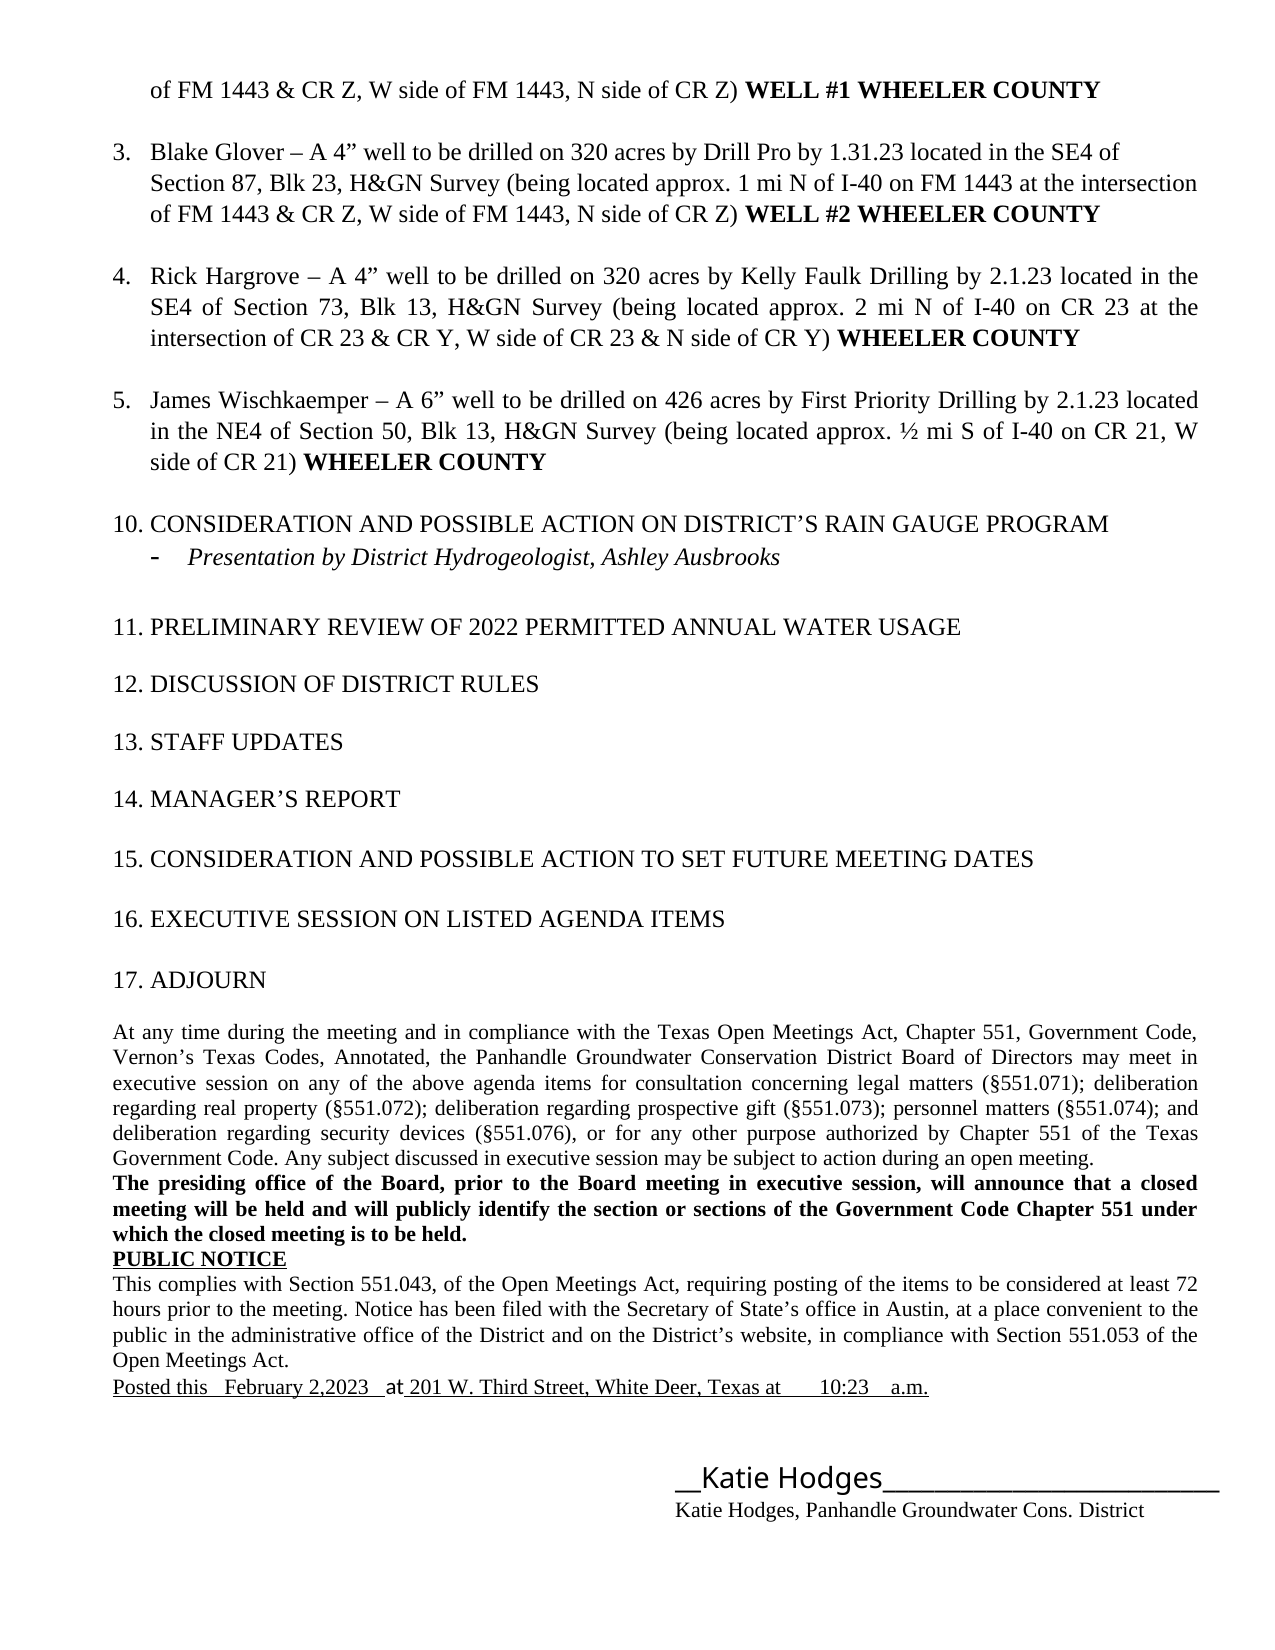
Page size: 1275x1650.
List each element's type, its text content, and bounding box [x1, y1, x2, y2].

text The presiding office of the Board, prior to the Board meeting in executive session, will announce that a closed meeting will be held and will publicly identify the section or sections of the Government Code Chapter 551 under which the closed meeting is to be held. [112, 1170, 1200, 1246]
list James Wischkaemper – A 6” well to be drilled on 426 acres by First Priority Drilling by 2.1.23 located in the NE4 of Section 50, Blk 13, H&GN Survey (being located approx. ½ mi S of I-40 on CR 21, W side of CR 21) WHEELER COUNTY [112, 385, 1200, 476]
list PRELIMINARY REVIEW OF 2022 PERMITTED ANNUAL WATER USAGE [112, 612, 1200, 640]
list Section 87, Blk 23, H&GN Survey (being located approx. 1 mi N of I-40 on FM 1443 at the intersection of FM 1443 & CR Z, W side of FM 1443, N side of CR Z) WELL #2 WHEELER COUNTY [150, 168, 1200, 228]
list This complies with Section 551.043, of the Open Meetings Act, requiring posting of the items to be considered at least 72 hours prior to the meeting. Notice has been filed with the Secretary of State’s office in Austin, at a place convenient to the public in the administrative office of the District and on the District’s website, in compliance with Section 551.053 of the Open Meetings Act. [112, 1271, 1200, 1372]
text At any time during the meeting and in compliance with the Texas Open Meetings Act, Chapter 551, Government Code, Vernon’s Texas Codes, Annotated, the Panhandle Groundwater Conservation District Board of Directors may meet in executive session on any of the above agenda items for consultation concerning legal matters (§551.071); deliberation regarding real property (§551.072); deliberation regarding prospective gift (§551.073); personnel matters (§551.074); and deliberation regarding security devices (§551.076), or for any other purpose authorized by Chapter 551 of the Texas Government Code. Any subject discussed in executive session may be subject to action during an open meeting. [112, 1019, 1200, 1170]
list MANAGER’S REPORT [112, 784, 1200, 813]
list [112, 137, 1200, 166]
list ADJOURN [112, 965, 1200, 994]
text Katie Hodges, Panhandle Groundwater Cons. District [18, 1497, 1200, 1522]
text of FM 1443 & CR Z, W side of FM 1443, N side of CR Z) WELL #1 WHEELER COUNTY [75, 75, 1200, 104]
list Presentation by District Hydrogeologist, Ashley Ausbrooks [150, 538, 1200, 572]
list CONSIDERATION AND POSSIBLE ACTION ON DISTRICT’S RAIN GAUGE PROGRAM [112, 509, 1200, 538]
list Rick Hargrove – A 4” well to be drilled on 320 acres by Kelly Faulk Drilling by 2.1.23 located in the SE4 of Section 73, Blk 13, H&GN Survey (being located approx. 2 mi N of I-40 on CR 23 at the intersection of CR 23 & CR Y, W side of CR 23 & N side of CR Y) WHEELER COUNTY [112, 261, 1200, 352]
text Posted this February 2,2023 at 201 W. Third Street, White Deer, Texas at 10:23 a.m. [112, 1372, 1153, 1400]
list CONSIDERATION AND POSSIBLE ACTION TO SET FUTURE MEETING DATES [112, 844, 1200, 873]
list DISCUSSION OF DISTRICT RULES [112, 669, 1200, 698]
list EXECUTIVE SESSION ON LISTED AGENDA ITEMS [112, 904, 1200, 932]
list PUBLIC NOTICE [112, 1246, 1200, 1271]
list STAFF UPDATES [112, 727, 1200, 755]
text __Katie Hodges__________________________ [600, 1457, 1246, 1497]
